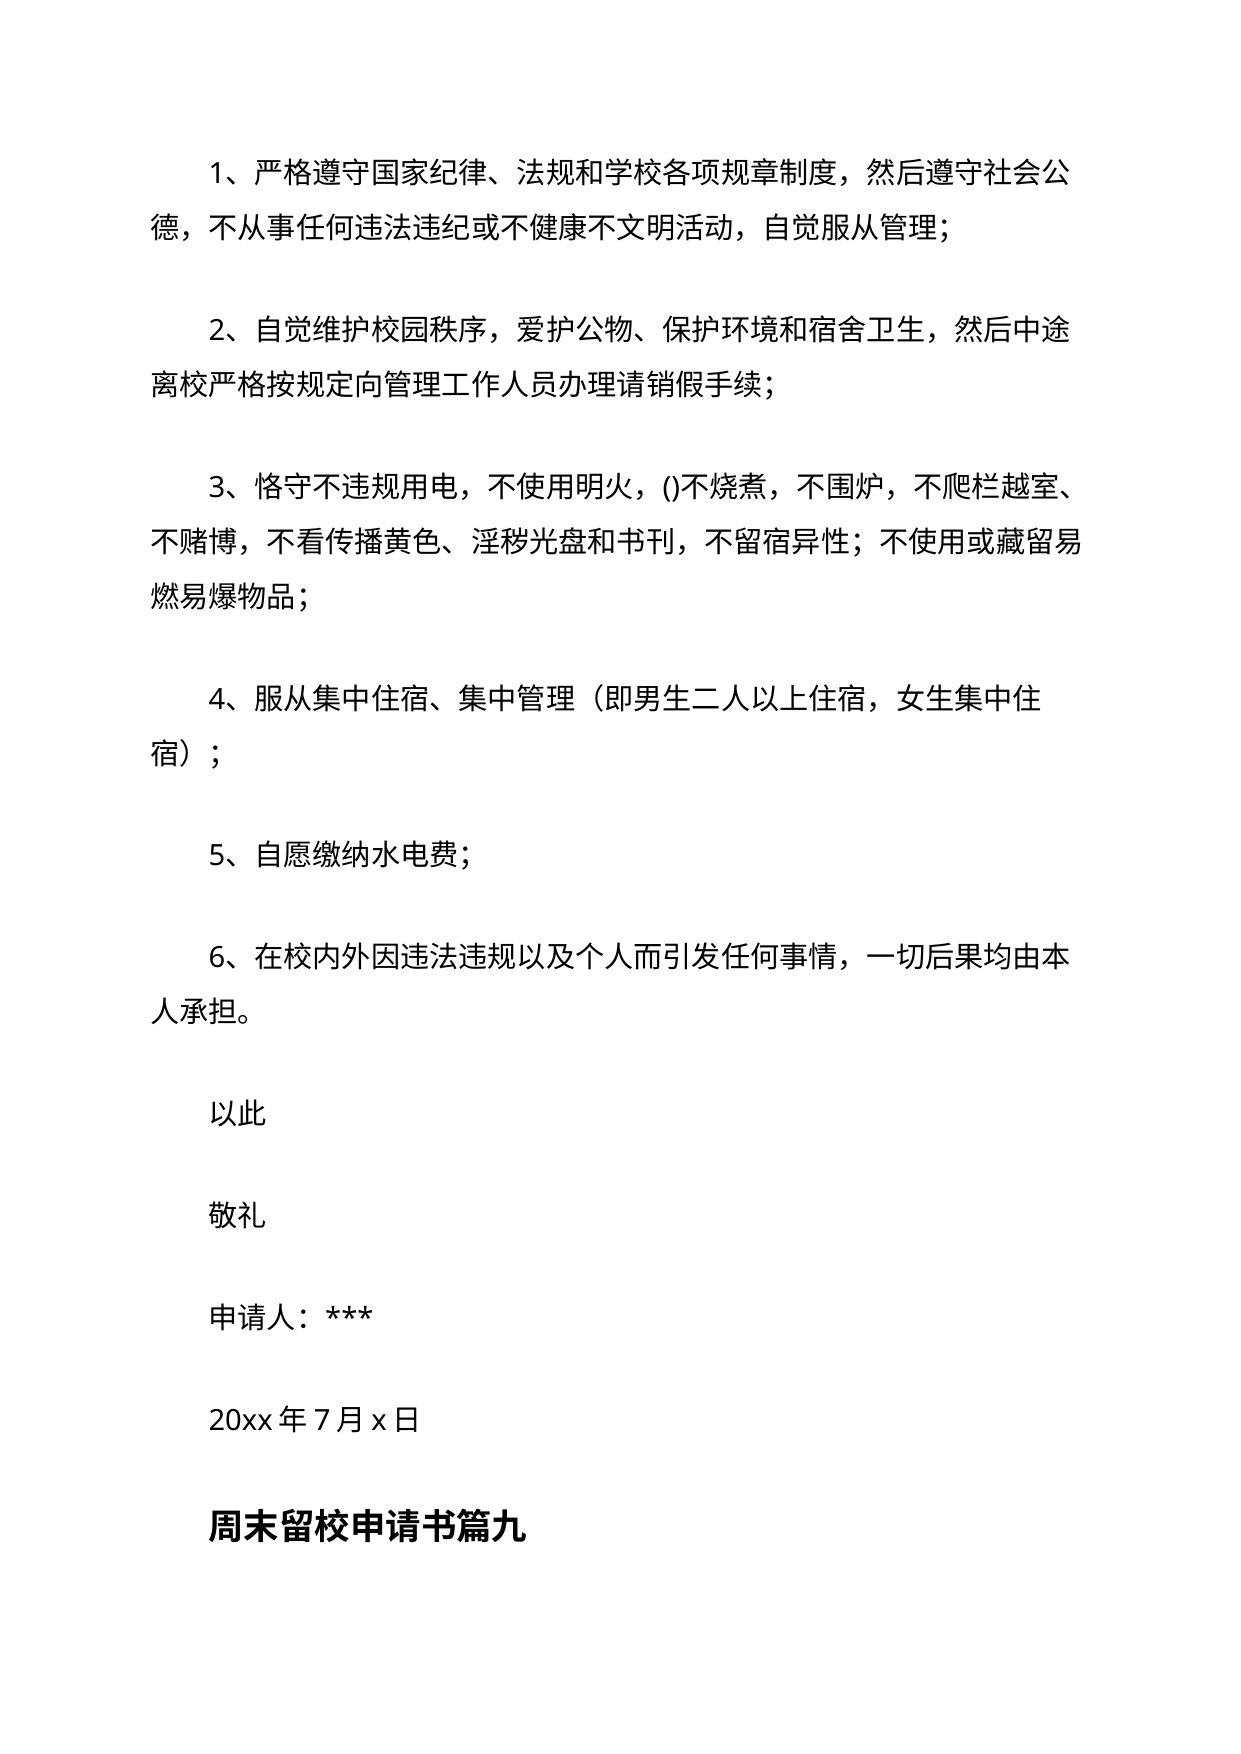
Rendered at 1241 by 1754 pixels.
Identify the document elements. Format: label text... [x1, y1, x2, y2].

text 周末留校申请书篇九 [150, 1498, 1090, 1549]
text 1、严格遵守国家纪律、法规和学校各项规章制度，然后遵守社会公德，不从事任何违法违纪或不健康不文明活动，自觉服从管理； [150, 150, 1090, 247]
text 申请人：*** [150, 1294, 1090, 1337]
text 敬礼 [150, 1192, 1090, 1235]
text 以此 [150, 1091, 1090, 1133]
text 4、服从集中住宿、集中管理（即男生二人以上住宿，女生集中住宿）； [150, 675, 1090, 772]
text 3、恪守不违规用电，不使用明火，()不烧煮，不围炉，不爬栏越室、不赌博，不看传播黄色、淫秽光盘和书刊，不留宿异性；不使用或藏留易燃易爆物品； [150, 463, 1090, 616]
text 6、在校内外因违法违规以及个人而引发任何事情，一切后果均由本人承担。 [150, 934, 1090, 1031]
text 2、自觉维护校园秩序，爱护公物、保护环境和宿舍卫生，然后中途离校严格按规定向管理工作人员办理请销假手续； [150, 307, 1090, 404]
text 20xx年7月x日 [150, 1396, 1090, 1439]
text 5、自愿缴纳水电费； [150, 832, 1090, 874]
